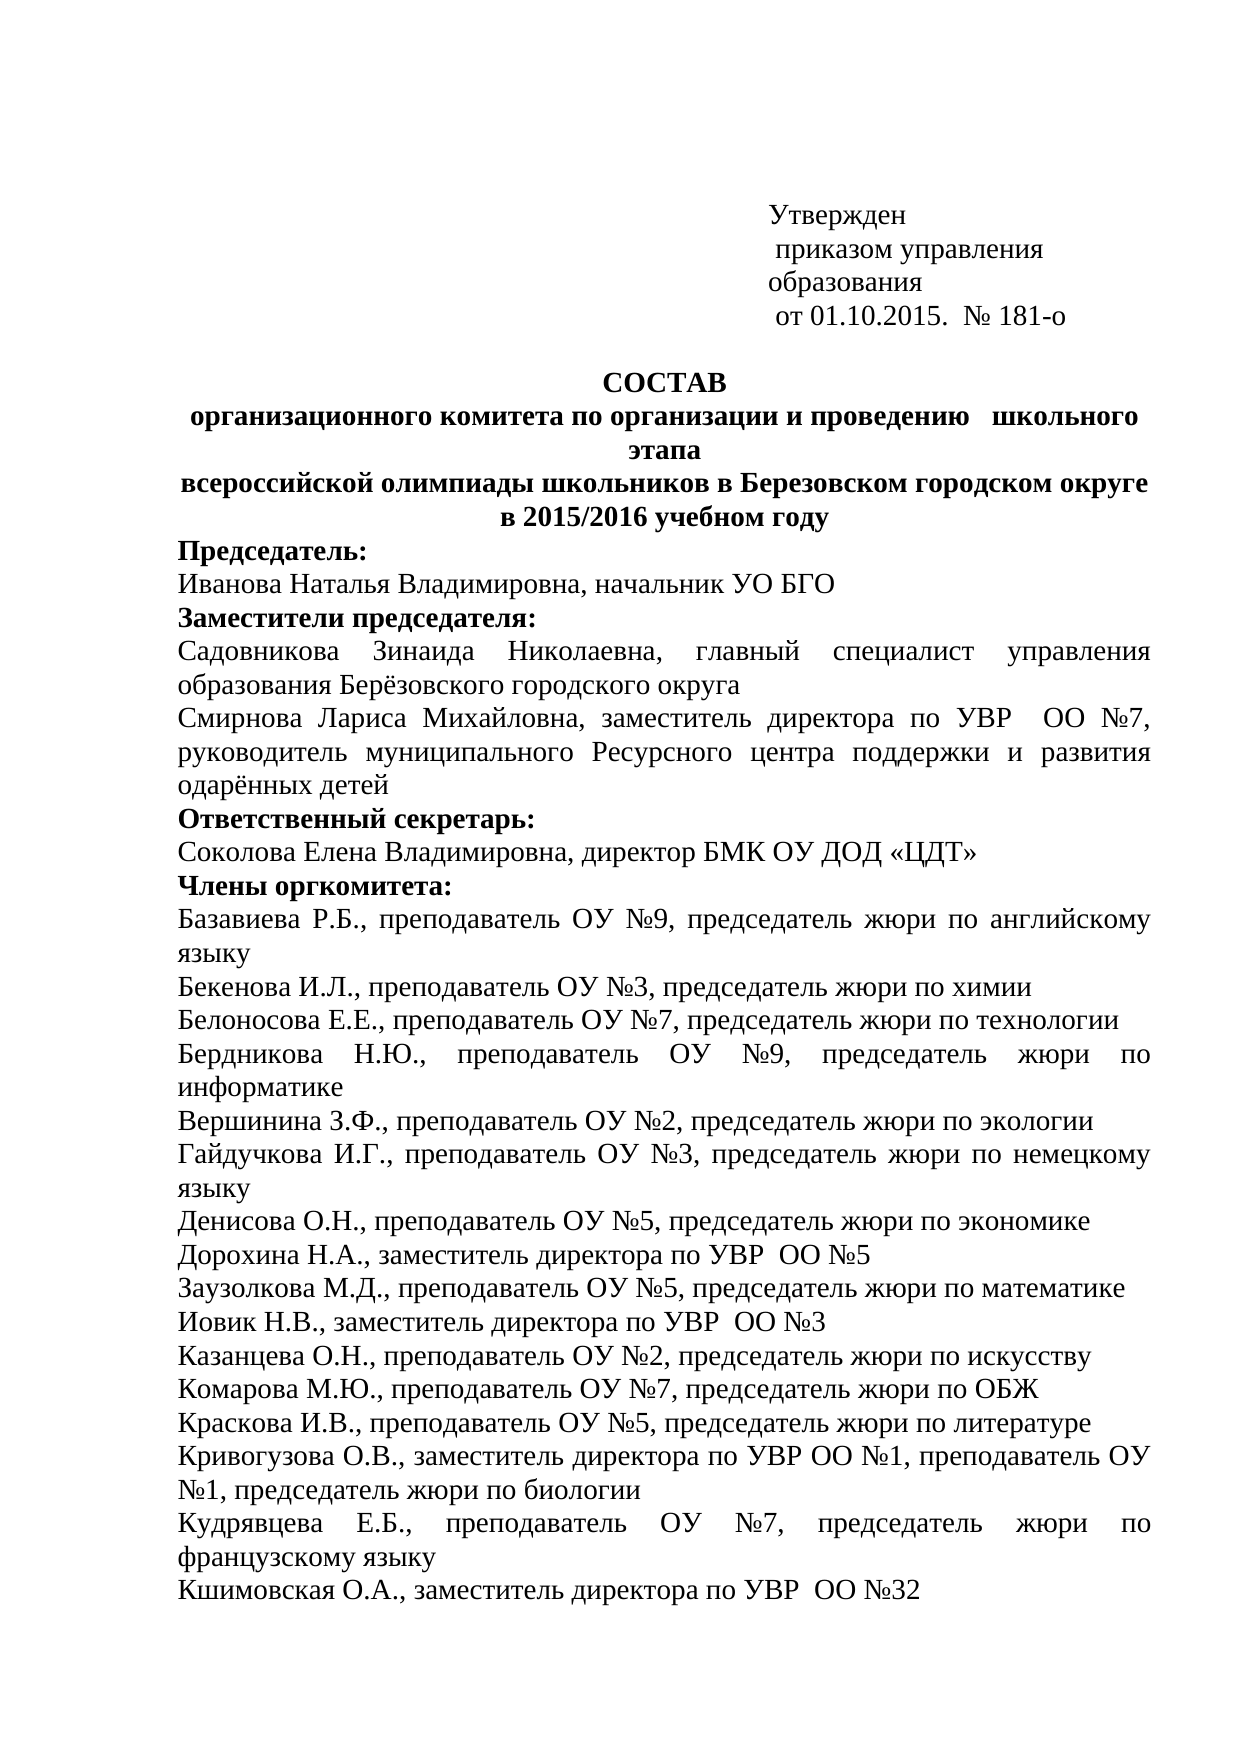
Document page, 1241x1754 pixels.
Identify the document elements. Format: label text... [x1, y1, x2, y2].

text Смирнова Лариса Михайловна, заместитель директора по УВР ОО №7, руководитель муниципального Ресурсного центра поддержки и развития одарённых детей [177, 700, 1152, 801]
text Бекенова И.Л., преподаватель ОУ №3, председатель жюри по химии [177, 969, 1152, 1002]
text Члены оргкомитета: [177, 868, 1152, 902]
text в 2015/2016 учебном году [177, 499, 1152, 533]
text от 01.10.2015. № 181-о [768, 298, 1152, 331]
text Председатель: [177, 533, 1152, 566]
text Комарова М.Ю., преподаватель ОУ №7, председатель жюри по ОБЖ [177, 1371, 1152, 1405]
text всероссийской олимпиады школьников в Березовском городском округе [177, 466, 1152, 499]
text Кудрявцева Е.Б., преподаватель ОУ №7, председатель жюри по французскому языку [177, 1505, 1152, 1572]
text Казанцева О.Н., преподаватель ОУ №2, председатель жюри по искусству [177, 1338, 1152, 1371]
text Соколова Елена Владимировна, директор БМК ОУ ДОД «ЦДТ» [177, 834, 1152, 868]
text организационного комитета по организации и проведению школьного этапа [177, 398, 1152, 466]
text Белоносова Е.Е., преподаватель ОУ №7, председатель жюри по технологии [177, 1002, 1152, 1036]
text Бердникова Н.Ю., преподаватель ОУ №9, председатель жюри по информатике [177, 1036, 1152, 1103]
text приказом управления образования [768, 231, 1152, 298]
text СОСТАВ [177, 365, 1152, 398]
text Заузолкова М.Д., преподаватель ОУ №5, председатель жюри по математике [177, 1271, 1152, 1304]
text Денисова О.Н., преподаватель ОУ №5, председатель жюри по экономике [177, 1203, 1152, 1237]
text Утвержден [768, 197, 1152, 231]
text Кшимовская О.А., заместитель директора по УВР ОО №32 [177, 1572, 1152, 1606]
text Дорохина Н.А., заместитель директора по УВР ОО №5 [177, 1237, 1152, 1271]
text Садовникова Зинаида Николаевна, главный специалист управления образования Берёзовского городского округа [177, 633, 1152, 700]
text Базавиева Р.Б., преподаватель ОУ №9, председатель жюри по английскому языку [177, 902, 1152, 969]
text Иовик Н.В., заместитель директора по УВР ОО №3 [177, 1304, 1152, 1338]
text Заместители председателя: [177, 600, 1152, 633]
text Иванова Наталья Владимировна, начальник УО БГО [177, 566, 1152, 600]
text Вершинина З.Ф., преподаватель ОУ №2, председатель жюри по экологии [177, 1103, 1152, 1136]
text Краскова И.В., преподаватель ОУ №5, председатель жюри по литературе [177, 1405, 1152, 1438]
text Ответственный секретарь: [177, 801, 1152, 834]
text Кривогузова О.В., заместитель директора по УВР ОО №1, преподаватель ОУ №1, председатель жюри по биологии [177, 1438, 1152, 1505]
text Гайдучкова И.Г., преподаватель ОУ №3, председатель жюри по немецкому языку [177, 1136, 1152, 1203]
